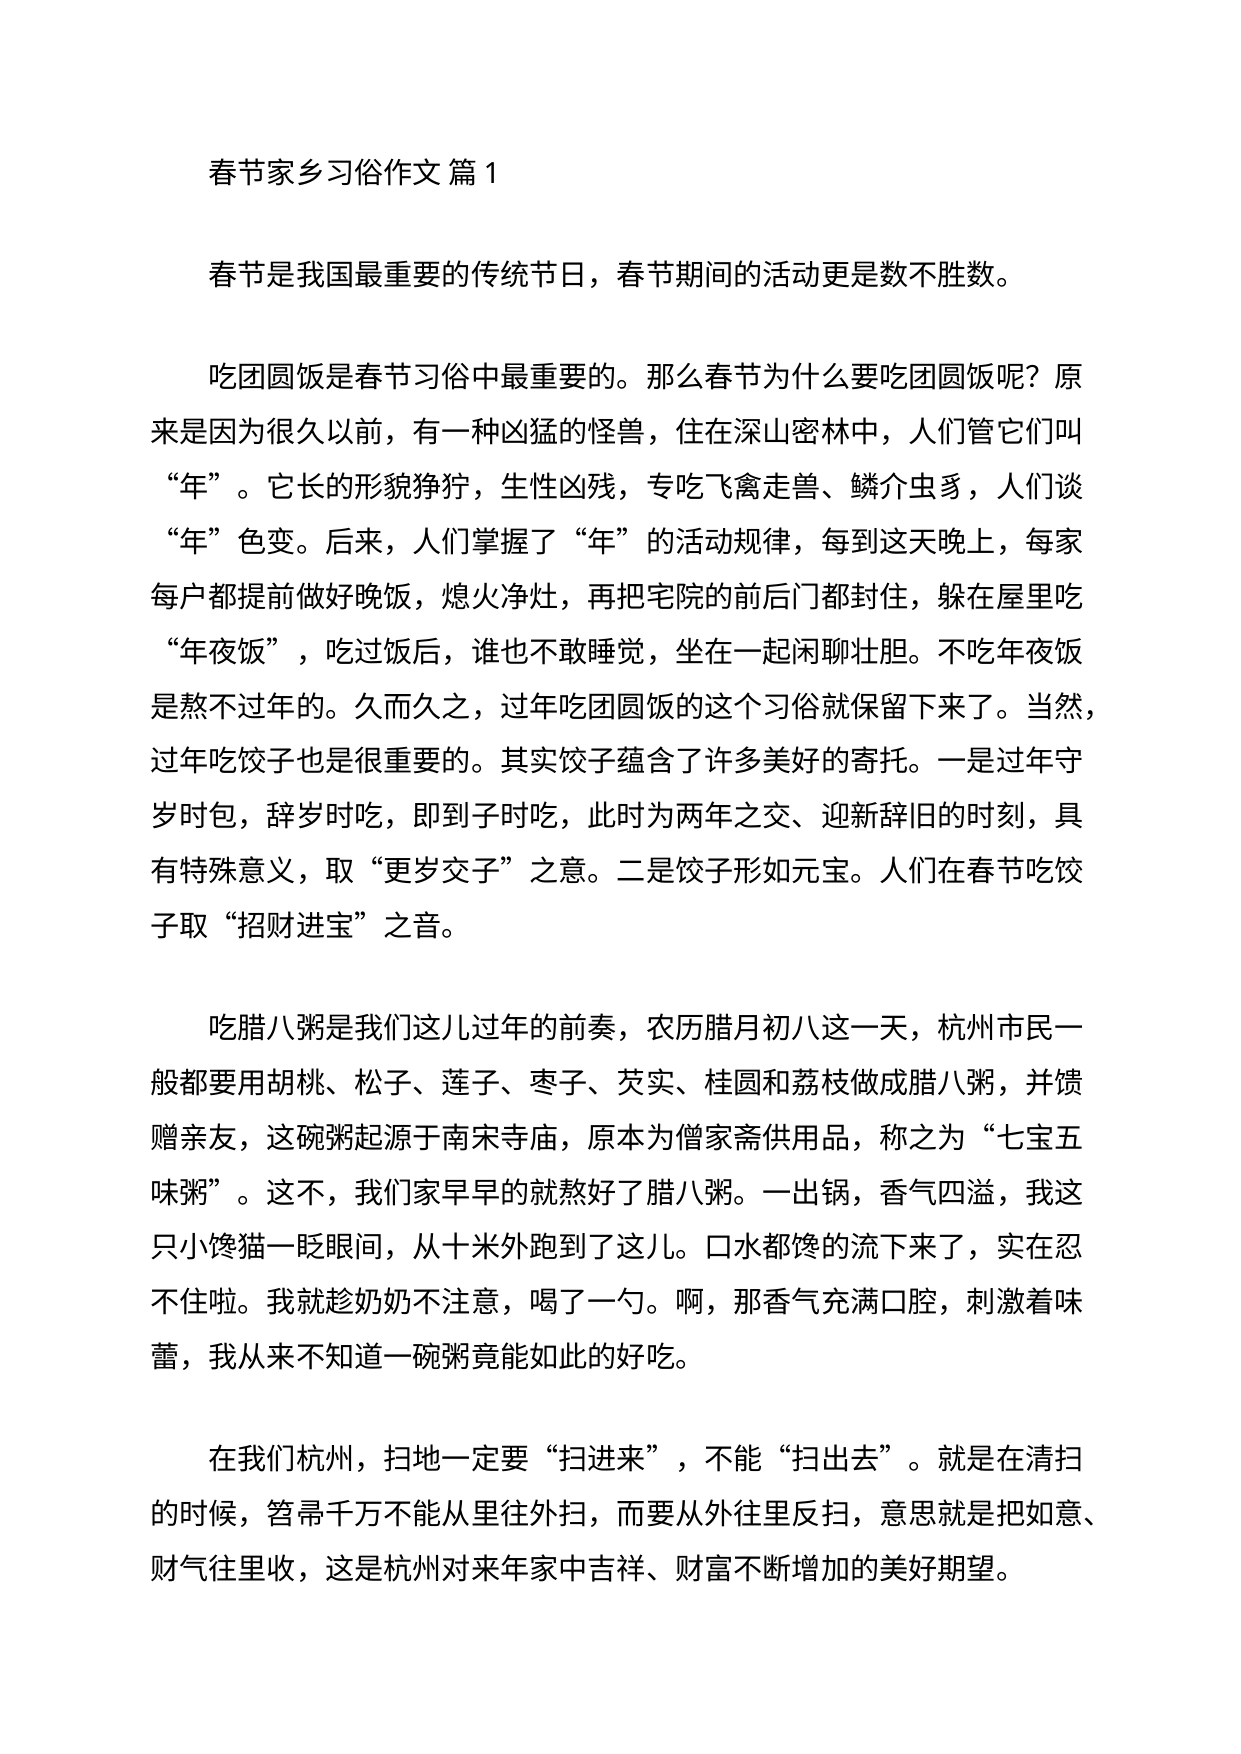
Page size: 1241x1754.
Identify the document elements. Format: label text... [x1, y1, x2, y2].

text 春节是我国最重要的传统节日，春节期间的活动更是数不胜数。 [150, 252, 1090, 294]
text 吃腊八粥是我们这儿过年的前奏，农历腊月初八这一天，杭州市民一般都要用胡桃、松子、莲子、枣子、芡实、桂圆和荔枝做成腊八粥，并馈赠亲友，这碗粥起源于南宋寺庙，原本为僧家斋供用品，称之为“七宝五味粥”。这不，我们家早早的就熬好了腊八粥。一出锅，香气四溢，我这只小馋猫一眨眼间，从十米外跑到了这儿。口水都馋的流下来了，实在忍不住啦。我就趁奶奶不注意，喝了一勺。啊，那香气充满口腔，刺激着味蕾，我从来不知道一碗粥竟能如此的好吃。 [150, 1004, 1090, 1376]
text 在我们杭州，扫地一定要“扫进来”，不能“扫出去”。就是在清扫的时候，笤帚千万不能从里往外扫，而要从外往里反扫，意思就是把如意、财气往里收，这是杭州对来年家中吉祥、财富不断增加的美好期望。 [150, 1436, 1090, 1588]
text 春节家乡习俗作文 篇1 [150, 150, 1090, 192]
text 吃团圆饭是春节习俗中最重要的。那么春节为什么要吃团圆饭呢？原来是因为很久以前，有一种凶猛的怪兽，住在深山密林中，人们管它们叫“年”。它长的形貌狰狞，生性凶残，专吃飞禽走兽、鳞介虫豸，人们谈“年”色变。后来，人们掌握了“年”的活动规律，每到这天晚上，每家每户都提前做好晚饭，熄火净灶，再把宅院的前后门都封住，躲在屋里吃“年夜饭”，吃过饭后，谁也不敢睡觉，坐在一起闲聊壮胆。不吃年夜饭是熬不过年的。久而久之，过年吃团圆饭的这个习俗就保留下来了。当然，过年吃饺子也是很重要的。其实饺子蕴含了许多美好的寄托。一是过年守岁时包，辞岁时吃，即到子时吃，此时为两年之交、迎新辞旧的时刻，具有特殊意义，取“更岁交子”之意。二是饺子形如元宝。人们在春节吃饺子取“招财进宝”之音。 [150, 354, 1090, 945]
